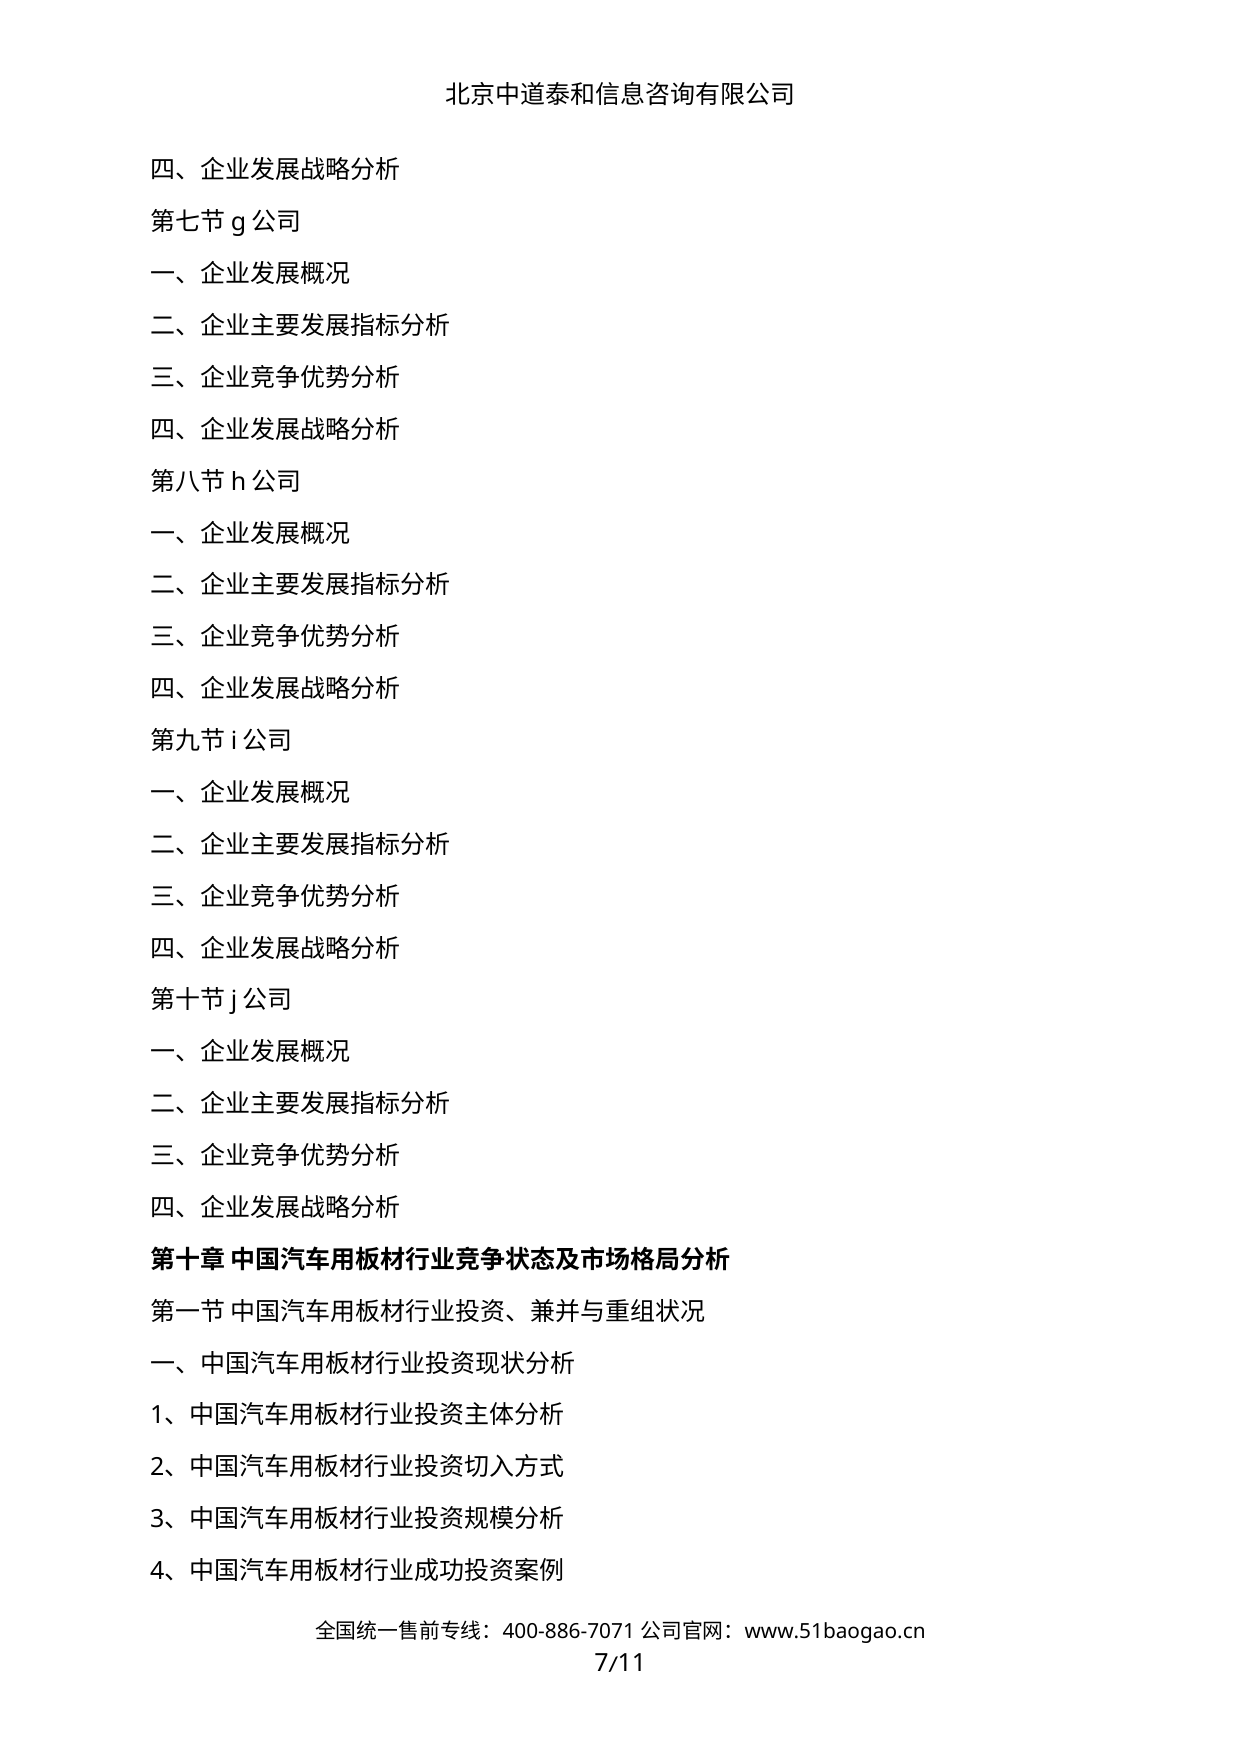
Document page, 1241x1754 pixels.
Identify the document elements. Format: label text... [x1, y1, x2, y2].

text 2、中国汽车用板材行业投资切入方式 [150, 1447, 1090, 1483]
text 四、企业发展战略分析 [150, 928, 1090, 964]
text 一、企业发展概况 [150, 254, 1090, 290]
text 二、企业主要发展指标分析 [150, 565, 1090, 601]
text 三、企业竞争优势分析 [150, 1136, 1090, 1172]
text 一、企业发展概况 [150, 772, 1090, 809]
text 第八节 h公司 [150, 461, 1090, 497]
text 四、企业发展战略分析 [150, 669, 1090, 705]
text 3、中国汽车用板材行业投资规模分析 [150, 1499, 1090, 1535]
text 三、企业竞争优势分析 [150, 357, 1090, 394]
text 四、企业发展战略分析 [150, 1187, 1090, 1224]
text 二、企业主要发展指标分析 [150, 1084, 1090, 1120]
text 第一节 中国汽车用板材行业投资、兼并与重组状况 [150, 1291, 1090, 1327]
text 第十章 中国汽车用板材行业竞争状态及市场格局分析 [150, 1239, 1090, 1276]
text 1、中国汽车用板材行业投资主体分析 [150, 1395, 1090, 1431]
text 一、企业发展概况 [150, 1032, 1090, 1068]
text 四、企业发展战略分析 [150, 150, 1090, 186]
text 三、企业竞争优势分析 [150, 617, 1090, 653]
text 4、中国汽车用板材行业成功投资案例 [150, 1551, 1090, 1587]
text 二、企业主要发展指标分析 [150, 306, 1090, 342]
text 第十节 j公司 [150, 980, 1090, 1016]
text 二、企业主要发展指标分析 [150, 824, 1090, 861]
text 第七节 g公司 [150, 202, 1090, 238]
text 三、企业竞争优势分析 [150, 876, 1090, 912]
text 一、中国汽车用板材行业投资现状分析 [150, 1343, 1090, 1379]
text 四、企业发展战略分析 [150, 409, 1090, 446]
text 第九节 i公司 [150, 721, 1090, 757]
text 一、企业发展概况 [150, 513, 1090, 549]
